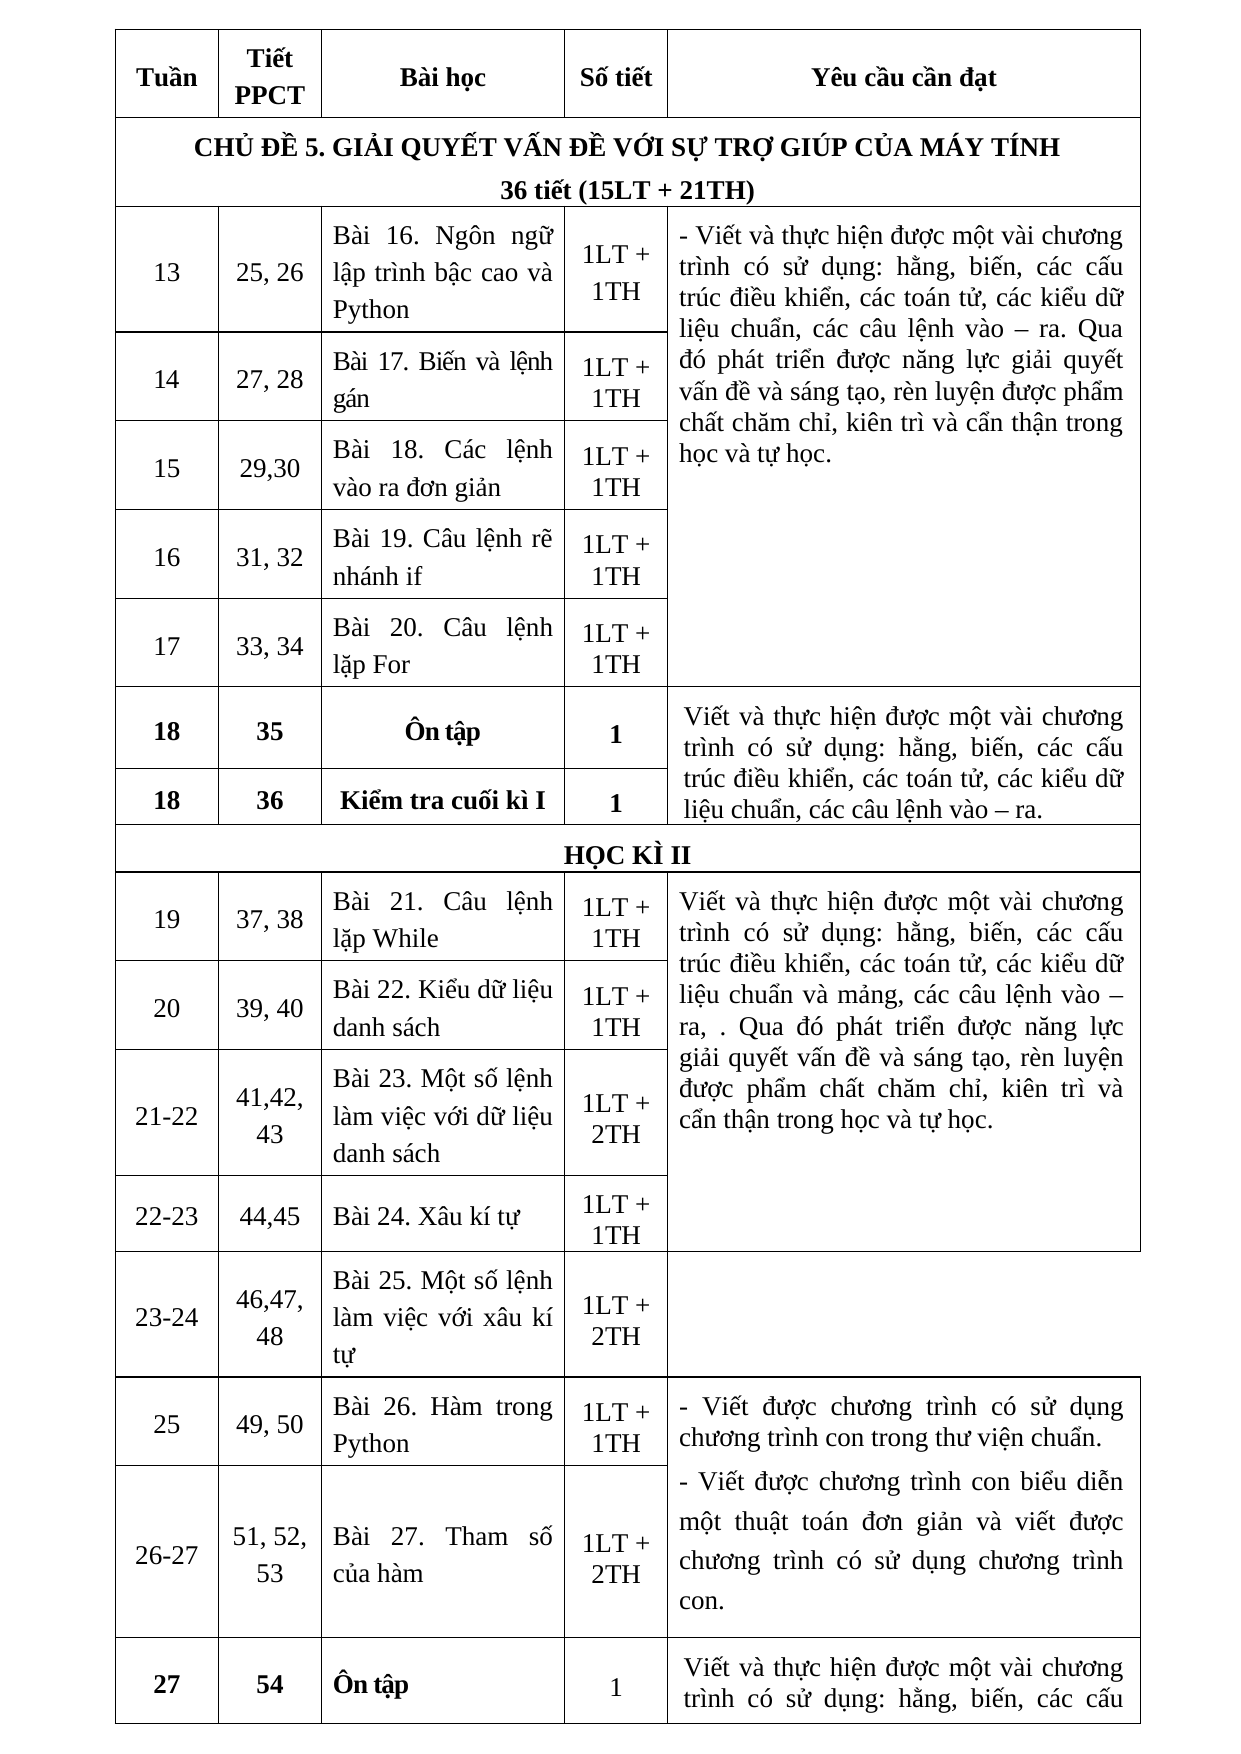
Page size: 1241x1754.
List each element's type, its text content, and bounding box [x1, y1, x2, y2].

table_cell 1LT + 2TH [565, 1050, 667, 1175]
table_cell 27 [116, 1638, 218, 1723]
table_cell 1LT + 1TH [565, 873, 667, 960]
table_cell Bài 26. Hàm trong Python [322, 1378, 564, 1465]
table_cell 51, 52, 53 [219, 1466, 321, 1637]
table_header Số tiết [565, 30, 667, 117]
table_header Tuần [116, 30, 218, 117]
table_cell 25 [116, 1378, 218, 1465]
table_cell 25, 26 [219, 207, 321, 331]
table_cell 1LT + 2TH [565, 1466, 667, 1637]
table_cell Bài 23. Một số lệnh làm việc với dữ liệu danh sách [322, 1050, 564, 1175]
table_cell 33, 34 [219, 599, 321, 686]
table_cell Bài 18. Các lệnh vào ra đơn giản [322, 421, 564, 509]
table_cell 14 [116, 333, 218, 420]
table_cell 13 [116, 207, 218, 331]
table_cell Bài 27. Tham số của hàm [322, 1466, 564, 1637]
table_header Yêu cầu cần đạt [668, 30, 1140, 117]
table_cell 21-22 [116, 1050, 218, 1175]
table_cell Bài 20. Câu lệnh lặp For [322, 599, 564, 686]
table_cell Viết và thực hiện được một vài chương trình có sử dụng: hằng, biến, các cấu trúc điều khiển, các toán tử, các kiểu dữ liệu chuẩn và mảng, các câu lệnh vào – ra, . Qua đó phát triển được năng lực giải quyết vấn đề và sáng tạo, rèn luyện được phẩm chất chăm chỉ, kiên trì và cẩn thận trong học và tự học. [668, 873, 1140, 1251]
table_cell 17 [116, 599, 218, 686]
table_cell Ôn tập [322, 687, 564, 768]
table_cell 37, 38 [219, 873, 321, 960]
table_cell 46,47,48 [219, 1252, 321, 1376]
table_cell HỌC KÌ II [116, 825, 1140, 871]
table_cell 1LT + 1TH [565, 599, 667, 686]
table_cell 22-23 [116, 1176, 218, 1251]
table_header Tiết PPCT [219, 30, 321, 117]
table_cell Bài 17. Biến và lệnh gán [322, 333, 564, 420]
table_cell - Viết được chương trình có sử dụng chương trình con trong thư viện chuẩn. - Viết được chương trình con biểu diễn một thuật toán đơn giản và viết được chương trình có sử dụng chương trình con. [668, 1378, 1140, 1637]
table_cell 54 [219, 1638, 321, 1723]
table_cell 31, 32 [219, 510, 321, 597]
table_cell Bài 22. Kiểu dữ liệu danh sách [322, 961, 564, 1049]
table_cell 1LT + 2TH [565, 1252, 667, 1376]
table_cell 16 [116, 510, 218, 597]
table_cell 36 [219, 769, 321, 824]
table_cell Ôn tập [322, 1638, 564, 1723]
table_cell Viết và thực hiện được một vài chương trình có sử dụng: hằng, biến, các cấu trúc điều khiển, các toán tử, các kiểu dữ liệu chuẩn, các câu lệnh vào – ra. [668, 687, 1140, 824]
table_cell 18 [116, 769, 218, 824]
table_cell 49, 50 [219, 1378, 321, 1465]
table_header Bài học [322, 30, 564, 117]
table_cell CHỦ ĐỀ 5. GIẢI QUYẾT VẤN ĐỀ VỚI SỰ TRỢ GIÚP CỦA MÁY TÍNH 36 tiết (15LT + 21TH) [116, 118, 1140, 206]
table_cell Bài 16. Ngôn ngữ lập trình bậc cao và Python [322, 207, 564, 331]
table_cell 1LT + 1TH [565, 421, 667, 509]
table_cell 29,30 [219, 421, 321, 509]
table_cell 1 [565, 769, 667, 824]
table_cell 1LT + 1TH [565, 1176, 667, 1251]
table_cell 1 [565, 687, 667, 768]
table_cell 1LT + 1TH [565, 1378, 667, 1465]
table_cell 1LT + 1TH [565, 207, 667, 331]
table_cell 15 [116, 421, 218, 509]
table_cell 27, 28 [219, 333, 321, 420]
table_cell 1LT + 1TH [565, 510, 667, 597]
table_cell Bài 19. Câu lệnh rẽ nhánh if [322, 510, 564, 597]
table_cell Kiểm tra cuối kì I [322, 769, 564, 824]
table_cell Bài 21. Câu lệnh lặp While [322, 873, 564, 960]
table_cell 44,45 [219, 1176, 321, 1251]
table_cell 1LT + 1TH [565, 333, 667, 420]
table_cell 41,42,43 [219, 1050, 321, 1175]
table_cell - Viết và thực hiện được một vài chương trình có sử dụng: hằng, biến, các cấu trúc điều khiển, các toán tử, các kiểu dữ liệu chuẩn, các câu lệnh vào – ra. Qua đó phát triển được năng lực giải quyết vấn đề và sáng tạo, rèn luyện được phẩm chất chăm chỉ, kiên trì và cẩn thận trong học và tự học. [668, 207, 1140, 686]
table_cell 1 [565, 1638, 667, 1723]
table_cell 35 [219, 687, 321, 768]
table_cell 19 [116, 873, 218, 960]
table_cell 39, 40 [219, 961, 321, 1049]
table_cell 23-24 [116, 1252, 218, 1376]
table_cell 18 [116, 687, 218, 768]
table_cell 20 [116, 961, 218, 1049]
table_cell Bài 25. Một số lệnh làm việc với xâu kí tự [322, 1252, 564, 1376]
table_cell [668, 1638, 1140, 1723]
table_cell 26-27 [116, 1466, 218, 1637]
table_cell Bài 24. Xâu kí tự [322, 1176, 564, 1251]
table_cell 1LT + 1TH [565, 961, 667, 1049]
